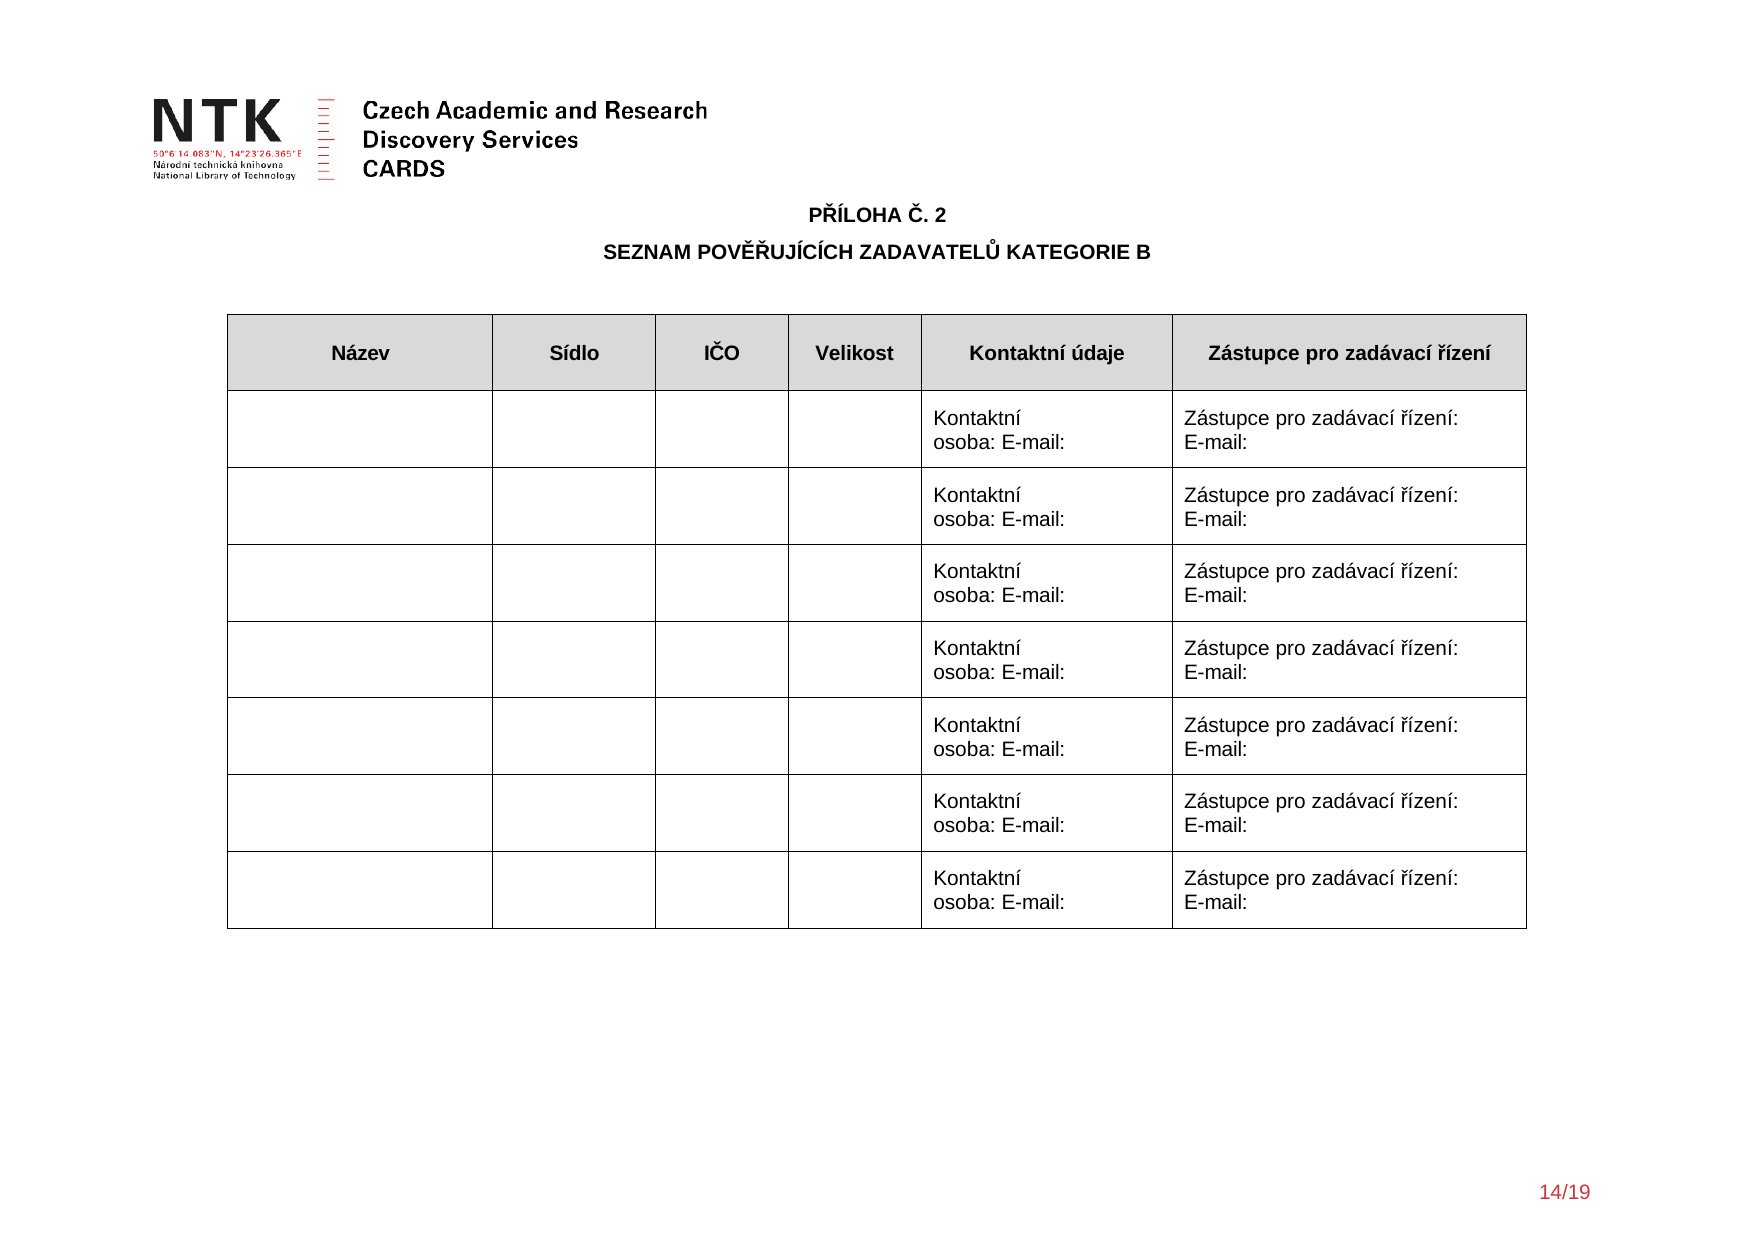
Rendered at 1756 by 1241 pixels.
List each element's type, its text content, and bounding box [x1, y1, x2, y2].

table_cell [493, 622, 655, 697]
table_cell [228, 391, 492, 467]
table_cell [789, 622, 921, 697]
table_cell Zástupce pro zadávací řízení: E-mail: [1173, 391, 1526, 467]
table_header Název [228, 315, 492, 390]
picture [363, 130, 578, 177]
table_cell Kontaktní osoba: E-mail: [922, 698, 1172, 774]
table_cell Zástupce pro zadávací řízení: E-mail: [1173, 775, 1526, 851]
table_header IČO [656, 315, 788, 390]
table_cell [228, 852, 492, 927]
table_cell [228, 698, 492, 774]
table_cell [789, 545, 921, 621]
table_cell Zástupce pro zadávací řízení: E-mail: [1173, 852, 1526, 927]
table_header Sídlo [493, 315, 655, 390]
table_cell [493, 545, 655, 621]
table_cell [656, 622, 788, 697]
table_cell [789, 391, 921, 467]
table_cell [228, 468, 492, 544]
table_cell [789, 468, 921, 544]
table_header Zástupce pro zadávací řízení [1173, 315, 1526, 390]
table_cell Zástupce pro zadávací řízení: E-mail: [1173, 698, 1526, 774]
table_cell Kontaktní osoba: E-mail: [922, 775, 1172, 851]
table_cell [228, 775, 492, 851]
table_cell [656, 391, 788, 467]
table_cell Zástupce pro zadávací řízení: E-mail: [1173, 622, 1526, 697]
table_cell Kontaktní osoba: E-mail: [922, 622, 1172, 697]
table_cell [493, 775, 655, 851]
table_cell [656, 468, 788, 544]
table_cell Kontaktní osoba: E-mail: [922, 545, 1172, 621]
table_cell [493, 852, 655, 927]
table_cell [789, 698, 921, 774]
table_cell [789, 775, 921, 851]
table_header Kontaktní údaje [922, 315, 1172, 390]
table_cell [493, 468, 655, 544]
table_cell Kontaktní osoba: E-mail: [922, 852, 1172, 927]
picture [153, 99, 302, 180]
table_cell Kontaktní osoba: E-mail: [922, 468, 1172, 544]
table_cell [493, 698, 655, 774]
table_header Velikost [789, 315, 921, 390]
table_cell [789, 852, 921, 927]
table_cell [228, 545, 492, 621]
text SEZNAM POVĚŘUJÍCÍCH ZADAVATELŮ KATEGORIE B [135, 239, 1619, 263]
table_cell [656, 545, 788, 621]
table_cell [228, 622, 492, 697]
table_cell [656, 775, 788, 851]
table_cell Zástupce pro zadávací řízení: E-mail: [1173, 468, 1526, 544]
table_cell [656, 698, 788, 774]
table_cell Kontaktní osoba: E-mail: [922, 391, 1172, 467]
table_cell [493, 391, 655, 467]
picture [363, 101, 707, 119]
table_cell [656, 852, 788, 927]
table_cell Zástupce pro zadávací řízení: E-mail: [1173, 545, 1526, 621]
text PŘÍLOHA Č. 2 [136, 203, 1619, 227]
